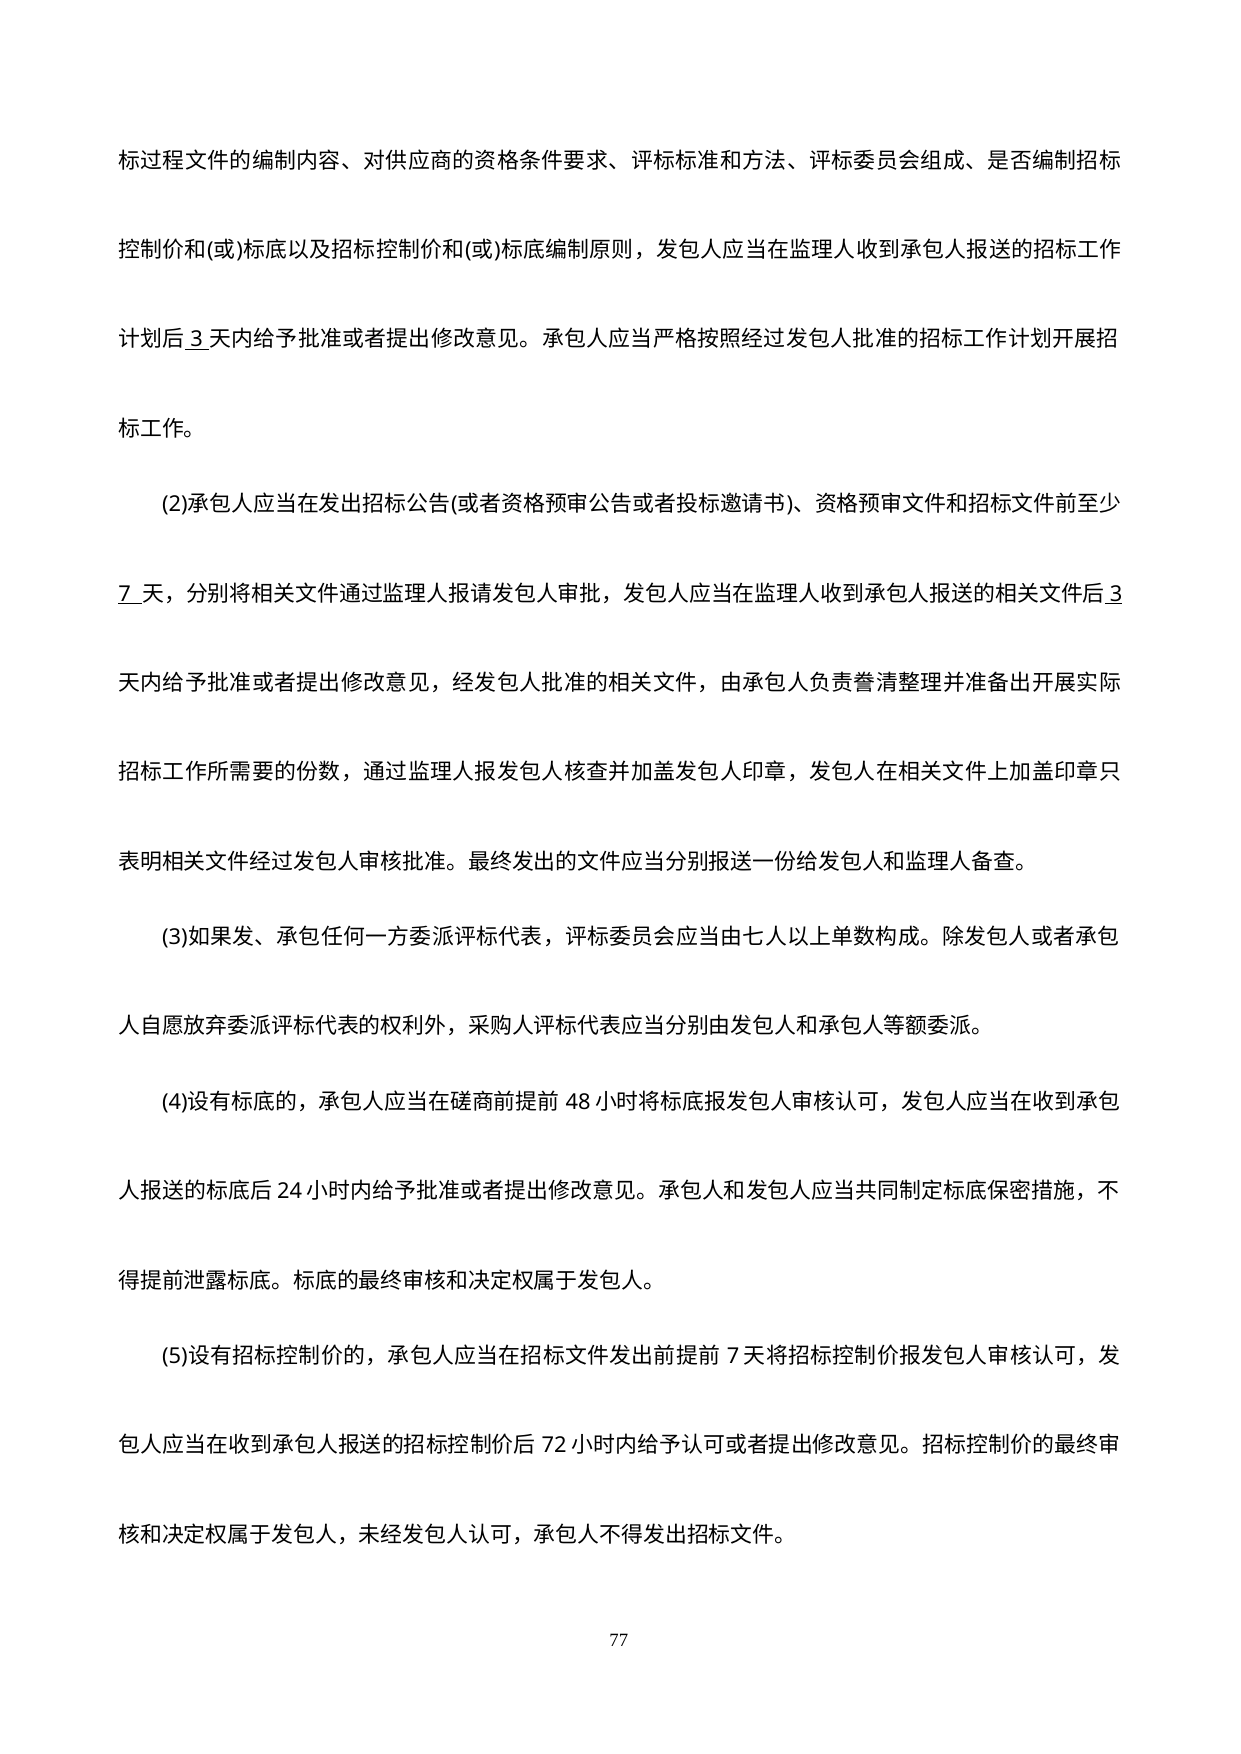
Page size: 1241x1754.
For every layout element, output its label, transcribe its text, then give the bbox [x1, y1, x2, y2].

text (2)承包人应当在发出招标公告(或者资格预审公告或者投标邀请书)、资格预审文件和招标文件前至少 7 天，分别将相关文件通过监理人报请发包人审批，发包人应当在监理人收到承包人报送的相关文件后 3 天内给予批准或者提出修改意见，经发包人批准的相关文件，由承包人负责誊清整理并准备出开展实际招标工作所需要的份数，通过监理人报发包人核查并加盖发包人印章，发包人在相关文件上加盖印章只表明相关文件经过发包人审核批准。最终发出的文件应当分别报送一份给发包人和监理人备查。 [118, 472, 1122, 889]
text (5)设有招标控制价的，承包人应当在招标文件发出前提前7天将招标控制价报发包人审核认可，发包人应当在收到承包人报送的招标控制价后72小时内给予认可或者提出修改意见。招标控制价的最终审核和决定权属于发包人，未经发包人认可，承包人不得发出招标文件。 [118, 1324, 1122, 1562]
text (4)设有标底的，承包人应当在磋商前提前48小时将标底报发包人审核认可，发包人应当在收到承包人报送的标底后24小时内给予批准或者提出修改意见。承包人和发包人应当共同制定标底保密措施，不得提前泄露标底。标底的最终审核和决定权属于发包人。 [118, 1070, 1122, 1308]
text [118, 129, 1122, 456]
text (3)如果发、承包任何一方委派评标代表，评标委员会应当由七人以上单数构成。除发包人或者承包人自愿放弃委派评标代表的权利外，采购人评标代表应当分别由发包人和承包人等额委派。 [118, 905, 1122, 1054]
